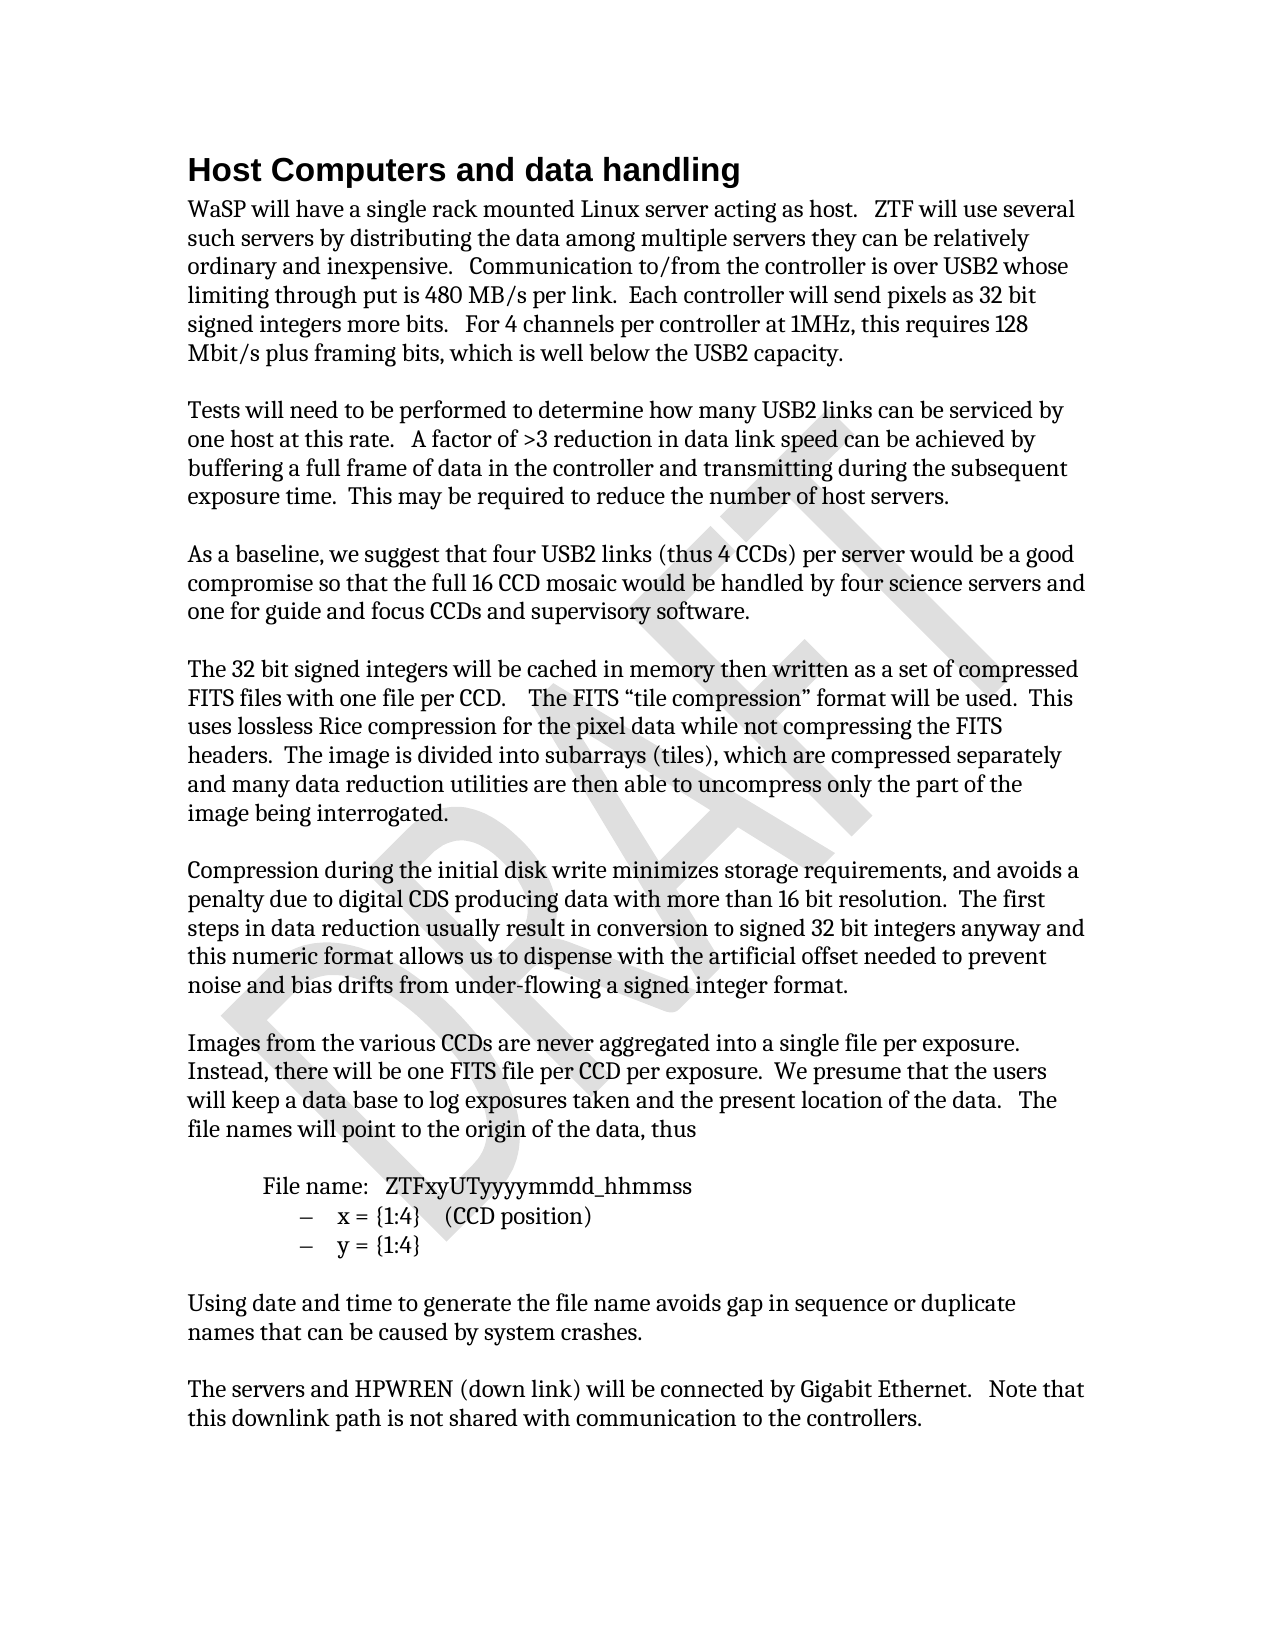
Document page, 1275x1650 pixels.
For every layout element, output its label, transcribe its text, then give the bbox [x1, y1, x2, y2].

subtitle Host Computers and data handling [187, 150, 1087, 188]
text Tests will need to be performed to determine how many USB2 links can be serviced by one host at this rate. A factor of >3 reduction in data link speed can be achieved by buffering a full frame of data in the controller and transmitting during the subsequent exposure time. This may be required to reduce the number of host servers. [187, 396, 1087, 511]
text WaSP will have a single rack mounted Linux server acting as host. ZTF will use several such servers by distributing the data among multiple servers they can be relatively ordinary and inexpensive. Communication to/from the controller is over USB2 whose limiting through put is 480 MB/s per link. Each controller will send pixels as 32 bit signed integers more bits. For 4 channels per controller at 1MHz, this requires 128 Mbit/s plus framing bits, which is well below the USB2 capacity. [187, 195, 1087, 367]
list x = {1:4} (CCD position) [300, 1201, 1087, 1231]
list y = {1:4} [300, 1231, 1087, 1260]
text Compression during the initial disk write minimizes storage requirements, and avoids a penalty due to digital CDS producing data with more than 16 bit resolution. The first steps in data reduction usually result in conversion to signed 32 bit integers anyway and this numeric format allows us to dispense with the artificial offset needed to prevent noise and bias drifts from under-flowing a signed integer format. [187, 856, 1087, 1000]
text Using date and time to generate the file name avoids gap in sequence or duplicate names that can be caused by system crashes. [187, 1289, 1087, 1346]
text As a baseline, we suggest that four USB2 links (thus 4 CCDs) per server would be a good compromise so that the full 16 CCD mosaic would be handled by four science servers and one for guide and focus CCDs and supervisory software. [187, 540, 1087, 626]
text The servers and HPWREN (down link) will be connected by Gigabit Ethernet. Note that this downlink path is not shared with communication to the controllers. [187, 1375, 1087, 1433]
text File name: ZTFxyUTyyyymmdd_hhmmss [187, 1172, 1087, 1201]
text The 32 bit signed integers will be cached in memory then written as a set of compressed FITS files with one file per CCD. The FITS “tile compression” format will be used. This uses lossless Rice compression for the pixel data while not compressing the FITS headers. The image is divided into subarrays (tiles), which are compressed separately and many data reduction utilities are then able to uncompress only the part of the image being interrogated. [187, 655, 1087, 827]
text Images from the various CCDs are never aggregated into a single file per exposure. Instead, there will be one FITS file per CCD per exposure. We presume that the users will keep a data base to log exposures taken and the present location of the data. The file names will point to the origin of the data, thus [187, 1028, 1087, 1143]
